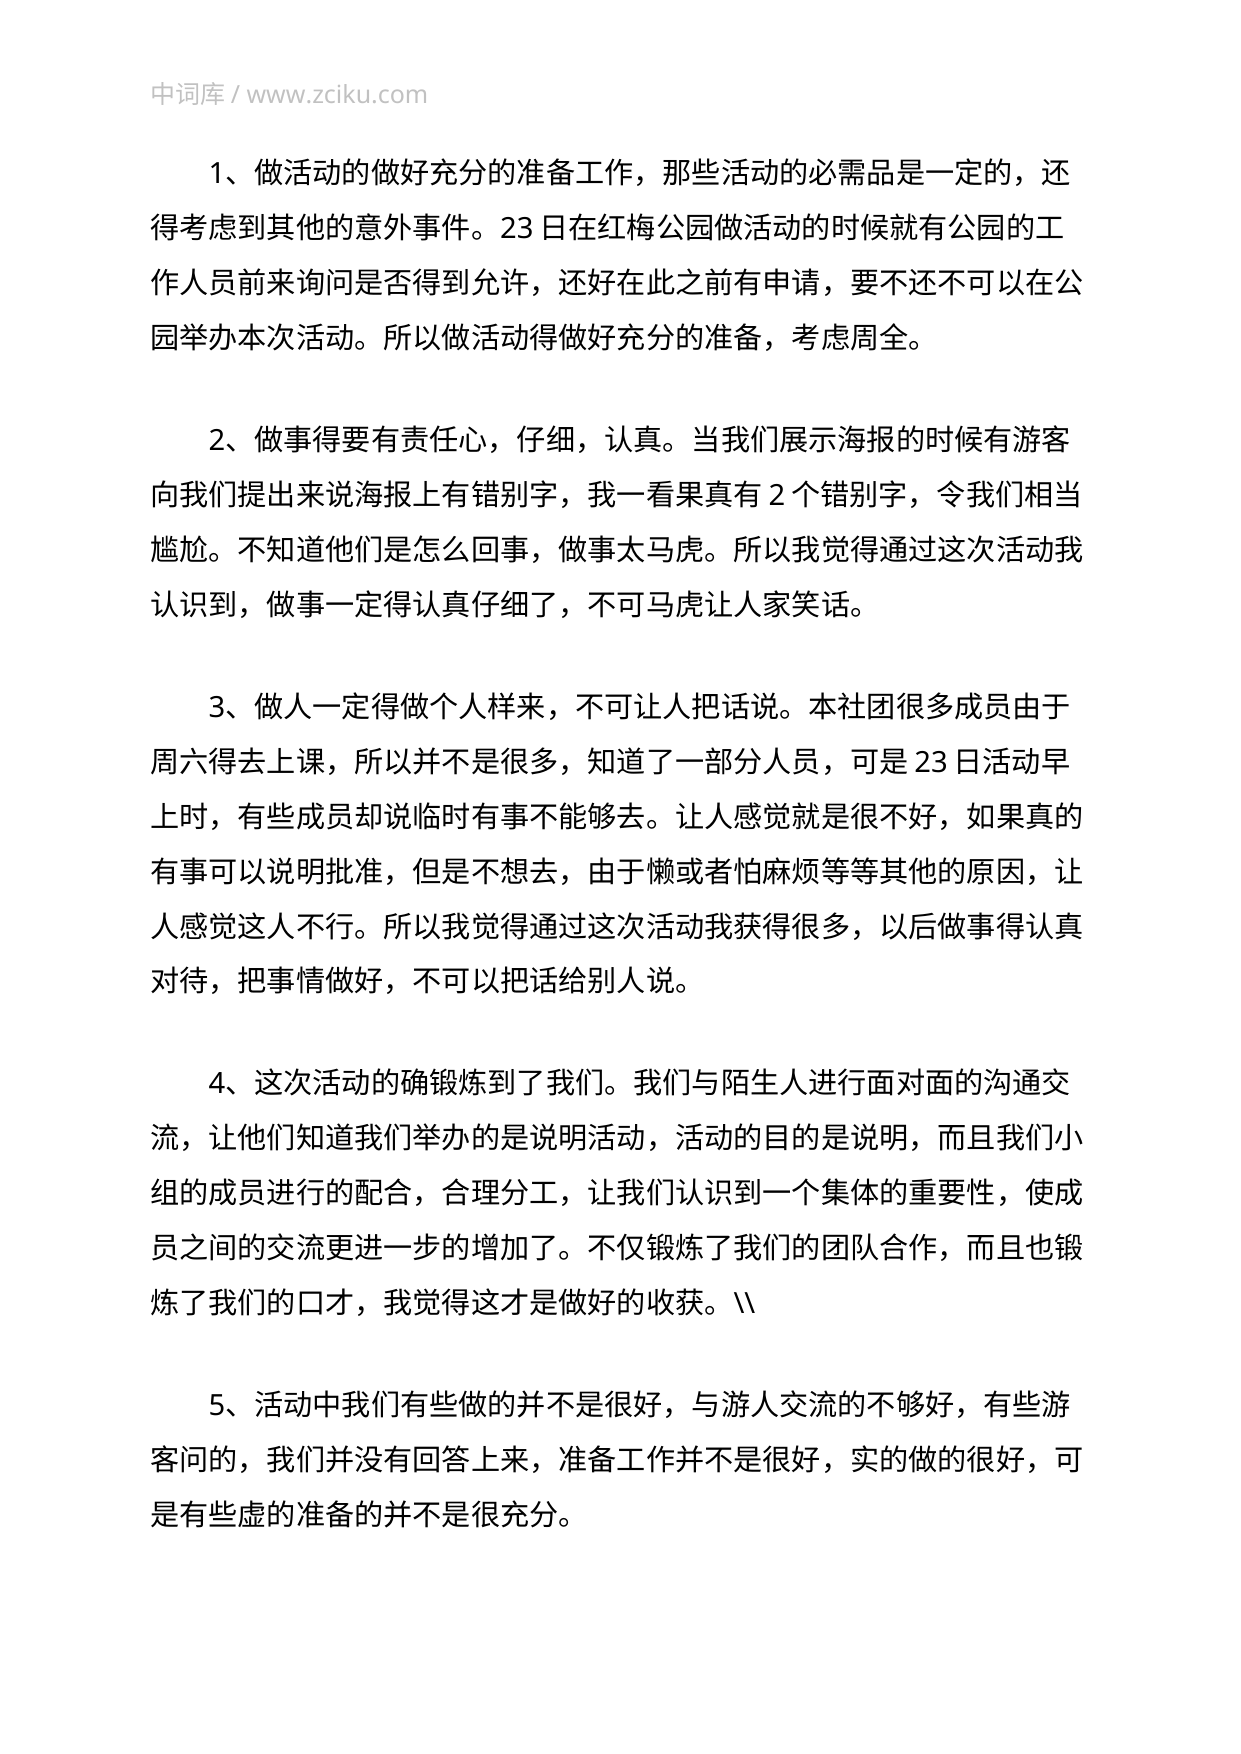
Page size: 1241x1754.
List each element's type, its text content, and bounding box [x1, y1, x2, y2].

text 5、活动中我们有些做的并不是很好，与游人交流的不够好，有些游客问的，我们并没有回答上来，准备工作并不是很好，实的做的很好，可是有些虚的准备的并不是很充分。 [150, 1381, 1090, 1534]
text 2、做事得要有责任心，仔细，认真。当我们展示海报的时候有游客向我们提出来说海报上有错别字，我一看果真有2个错别字，令我们相当尴尬。不知道他们是怎么回事，做事太马虎。所以我觉得通过这次活动我认识到，做事一定得认真仔细了，不可马虎让人家笑话。 [150, 417, 1090, 624]
text 3、做人一定得做个人样来，不可让人把话说。本社团很多成员由于周六得去上课，所以并不是很多，知道了一部分人员，可是23日活动早上时，有些成员却说临时有事不能够去。让人感觉就是很不好，如果真的有事可以说明批准，但是不想去，由于懒或者怕麻烦等等其他的原因，让人感觉这人不行。所以我觉得通过这次活动我获得很多，以后做事得认真对待，把事情做好，不可以把话给别人说。 [150, 683, 1090, 1000]
text 1、做活动的做好充分的准备工作，那些活动的必需品是一定的，还得考虑到其他的意外事件。23日在红梅公园做活动的时候就有公园的工作人员前来询问是否得到允许，还好在此之前有申请，要不还不可以在公园举办本次活动。所以做活动得做好充分的准备，考虑周全。 [150, 150, 1090, 357]
text 4、这次活动的确锻炼到了我们。我们与陌生人进行面对面的沟通交流，让他们知道我们举办的是说明活动，活动的目的是说明，而且我们小组的成员进行的配合，合理分工，让我们认识到一个集体的重要性，使成员之间的交流更进一步的增加了。不仅锻炼了我们的团队合作，而且也锻炼了我们的口才，我觉得这才是做好的收获。\\ [150, 1060, 1090, 1322]
